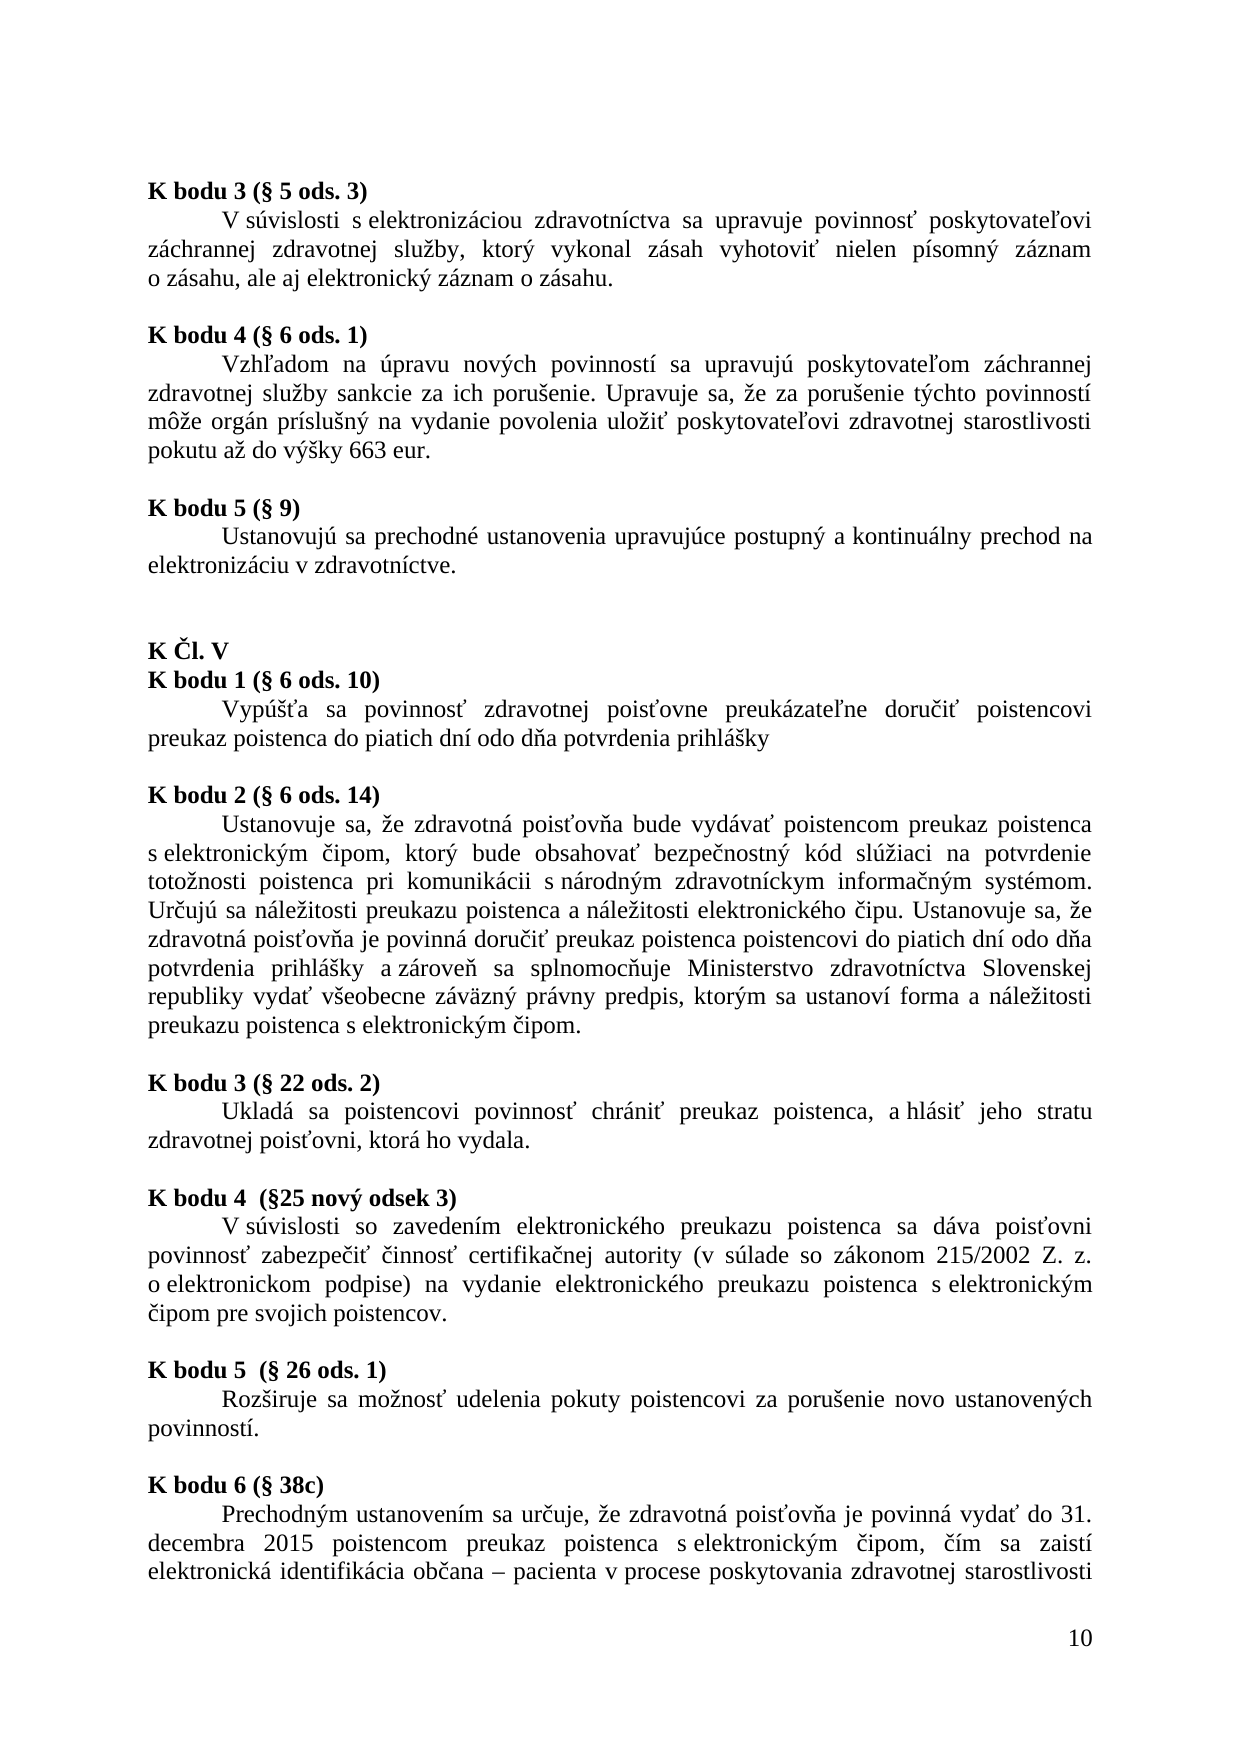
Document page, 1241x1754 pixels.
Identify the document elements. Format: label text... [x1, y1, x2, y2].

text K bodu 3 (§ 5 ods. 3) [148, 176, 1093, 205]
text K bodu 6 (§ 38c) [148, 1470, 1093, 1499]
text Vzhľadom na úpravu nových povinností sa upravujú poskytovateľom záchrannej zdravotnej služby sankcie za ich porušenie. Upravuje sa, že za porušenie týchto povinností môže orgán príslušný na vydanie povolenia uložiť poskytovateľovi zdravotnej starostlivosti pokutu až do výšky 663 eur. [148, 349, 1093, 464]
text Ustanovuje sa, že zdravotná poisťovňa bude vydávať poistencom preukaz poistenca s elektronickým čipom, ktorý bude obsahovať bezpečnostný kód slúžiaci na potvrdenie totožnosti poistenca pri komunikácii s národným zdravotníckym informačným systémom. Určujú sa náležitosti preukazu poistenca a náležitosti elektronického čipu. Ustanovuje sa, že zdravotná poisťovňa je povinná doručiť preukaz poistenca poistencovi do piatich dní odo dňa potvrdenia prihlášky a zároveň sa splnomocňuje Ministerstvo zdravotníctva Slovenskej republiky vydať všeobecne záväzný právny predpis, ktorým sa ustanoví forma a náležitosti preukazu poistenca s elektronickým čipom. [148, 809, 1093, 1039]
text Rozširuje sa možnosť udelenia pokuty poistencovi za porušenie novo ustanovených povinností. [148, 1384, 1093, 1441]
text K Čl. V [148, 636, 1093, 665]
text K bodu 3 (§ 22 ods. 2) [148, 1068, 1093, 1096]
text K bodu 2 (§ 6 ods. 14) [148, 780, 1093, 809]
text Ukladá sa poistencovi povinnosť chrániť preukaz poistenca, a hlásiť jeho stratu zdravotnej poisťovni, ktorá ho vydala. [148, 1096, 1093, 1154]
text K bodu 5 (§ 26 ods. 1) [148, 1355, 1093, 1384]
text K bodu 1 (§ 6 ods. 10) [148, 665, 1093, 694]
text K bodu 5 (§ 9) [148, 493, 1093, 521]
text K bodu 4 (§25 nový odsek 3) [148, 1183, 1093, 1211]
text V súvislosti s elektronizáciou zdravotníctva sa upravuje povinnosť poskytovateľovi záchrannej zdravotnej služby, ktorý vykonal zásah vyhotoviť nielen písomný záznam o zásahu, ale aj elektronický záznam o zásahu. [148, 205, 1093, 291]
text Ustanovujú sa prechodné ustanovenia upravujúce postupný a kontinuálny prechod na elektronizáciu v zdravotníctve. [148, 521, 1093, 579]
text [148, 1499, 1093, 1585]
text V súvislosti so zavedením elektronického preukazu poistenca sa dáva poisťovni povinnosť zabezpečiť činnosť certifikačnej autority (v súlade so zákonom 215/2002 Z. z. o elektronickom podpise) na vydanie elektronického preukazu poistenca s elektronickým čipom pre svojich poistencov. [148, 1211, 1093, 1326]
text Vypúšťa sa povinnosť zdravotnej poisťovne preukázateľne doručiť poistencovi preukaz poistenca do piatich dní odo dňa potvrdenia prihlášky [148, 694, 1093, 751]
text K bodu 4 (§ 6 ods. 1) [148, 320, 1093, 349]
